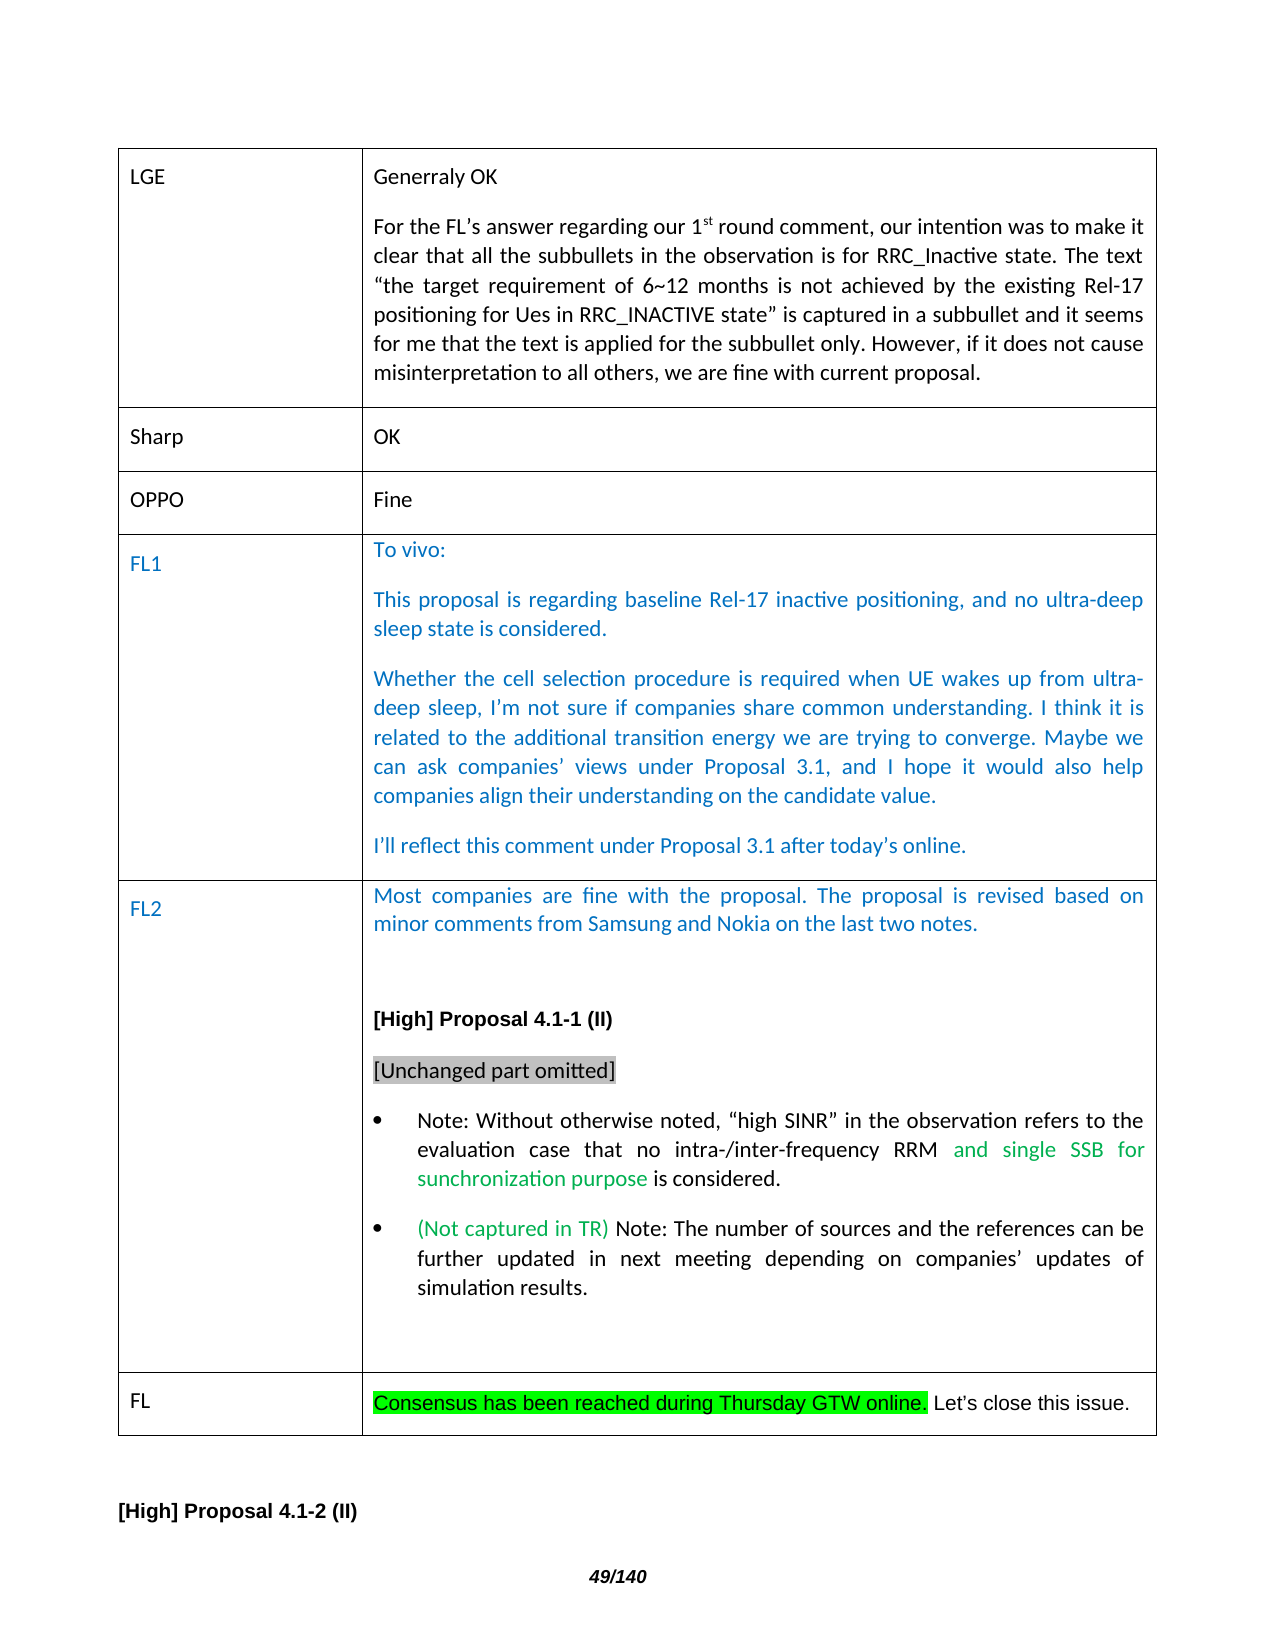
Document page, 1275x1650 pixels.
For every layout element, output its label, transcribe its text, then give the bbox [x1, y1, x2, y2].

table_cell OPPO [119, 472, 362, 534]
table_cell FL [119, 1373, 362, 1435]
table_cell OK [363, 408, 1156, 471]
text [High] Proposal 4.1-2 (II) [118, 1498, 1157, 1522]
table_cell LGE [119, 149, 362, 407]
table_cell Generraly OK For the FL’s answer regarding our 1st round comment, our intention was to make it clear that all the subbullets in the observation is for RRC_Inactive state. The text “the target requirement of 6~12 months is not achieved by the existing Rel-17 positioning for Ues in RRC_INACTIVE state” is captured in a subbullet and it seems for me that the text is applied for the subbullet only. However, if it does not cause misinterpretation to all others, we are fine with current proposal. [363, 149, 1156, 407]
table_cell FL1 [119, 535, 362, 880]
table_cell Consensus has been reached during Thursday GTW online. Let’s close this issue. [363, 1373, 1156, 1435]
table_cell FL2 [119, 881, 362, 1372]
table_cell Fine [363, 472, 1156, 534]
table_cell Sharp [119, 408, 362, 471]
table_cell Most companies are fine with the proposal. The proposal is revised based on minor comments from Samsung and Nokia on the last two notes. [High] Proposal 4.1-1 (II) [Unchanged part omitted] Note: Without otherwise noted, “high SINR” in the observation refers to the evaluation case that no intra-/inter-frequency RRM and single SSB for sunchronization purpose is considered. (Not captured in TR) Note: The number of sources and the references can be further updated in next meeting depending on companies’ updates of simulation results. [363, 881, 1156, 1372]
table_cell To vivo: This proposal is regarding baseline Rel-17 inactive positioning, and no ultra-deep sleep state is considered. Whether the cell selection procedure is required when UE wakes up from ultra-deep sleep, I’m not sure if companies share common understanding. I think it is related to the additional transition energy we are trying to converge. Maybe we can ask companies’ views under Proposal 3.1, and I hope it would also help companies align their understanding on the candidate value. I’ll reflect this comment under Proposal 3.1 after today’s online. [363, 535, 1156, 880]
